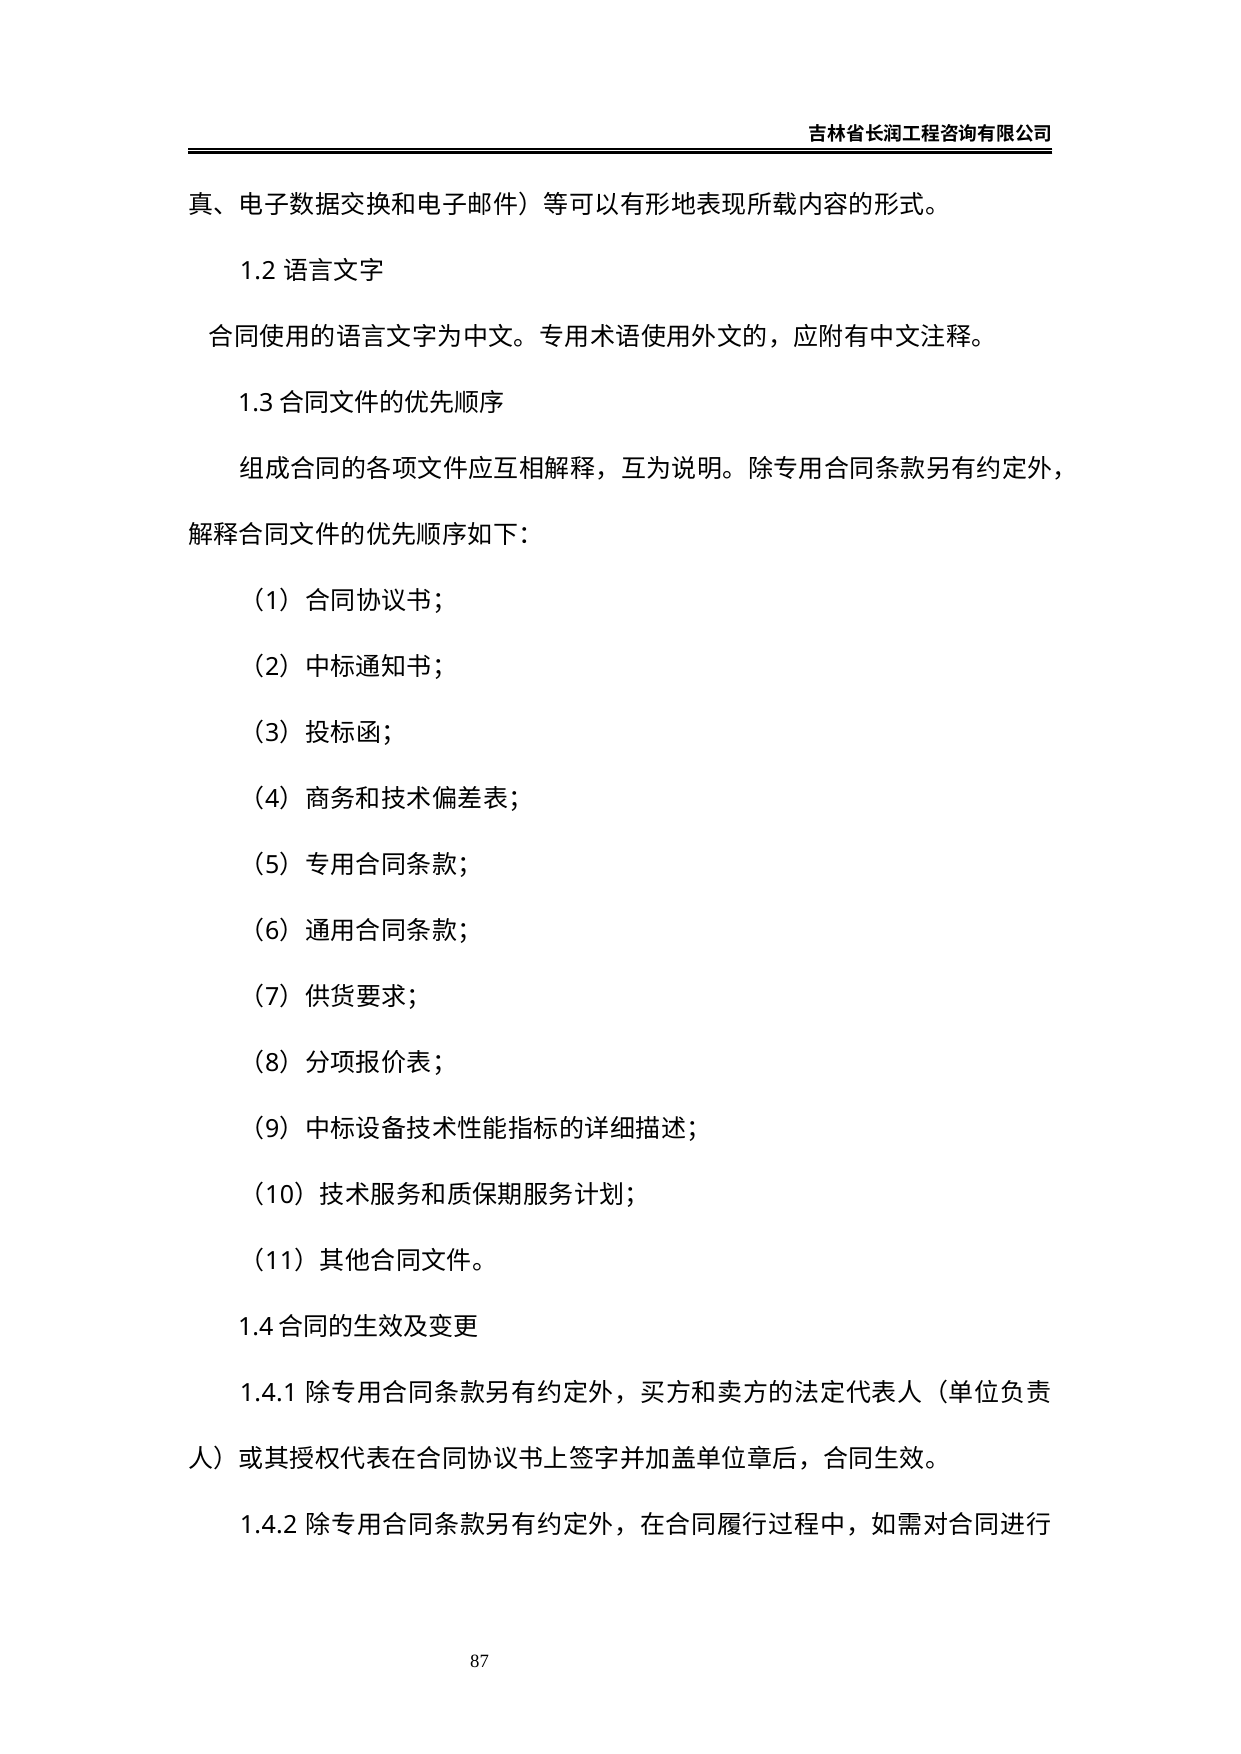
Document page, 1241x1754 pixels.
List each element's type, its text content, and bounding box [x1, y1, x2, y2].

text （11）其他合同文件。 [188, 1226, 1052, 1292]
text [188, 1490, 1052, 1556]
text 1.2 语言文字 [188, 235, 1052, 301]
text 1.4合同的生效及变更 [188, 1292, 1052, 1358]
text （1）合同协议书； [188, 565, 1052, 631]
text 1.4.1 除专用合同条款另有约定外，买方和卖方的法定代表人（单位负责人）或其授权代表在合同协议书上签字并加盖单位章后，合同生效。 [188, 1358, 1052, 1490]
text （5）专用合同条款； [188, 829, 1052, 896]
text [188, 169, 1052, 235]
text （2）中标通知书； [188, 631, 1052, 697]
text （10）技术服务和质保期服务计划； [188, 1160, 1052, 1226]
subtitle 1.3 合同文件的优先顺序 [188, 367, 1052, 433]
text （7）供货要求； [188, 962, 1052, 1028]
subtitle 合同使用的语言文字为中文。专用术语使用外文的，应附有中文注释。 [188, 301, 1050, 367]
text （8）分项报价表； [188, 1028, 1052, 1094]
text 组成合同的各项文件应互相解释，互为说明。除专用合同条款另有约定外，解释合同文件的优先顺序如下： [188, 433, 1052, 565]
text （3）投标函； [188, 697, 1052, 763]
text （6）通用合同条款； [188, 896, 1052, 962]
text （4）商务和技术偏差表； [188, 763, 1052, 829]
text （9）中标设备技术性能指标的详细描述； [188, 1094, 1052, 1160]
